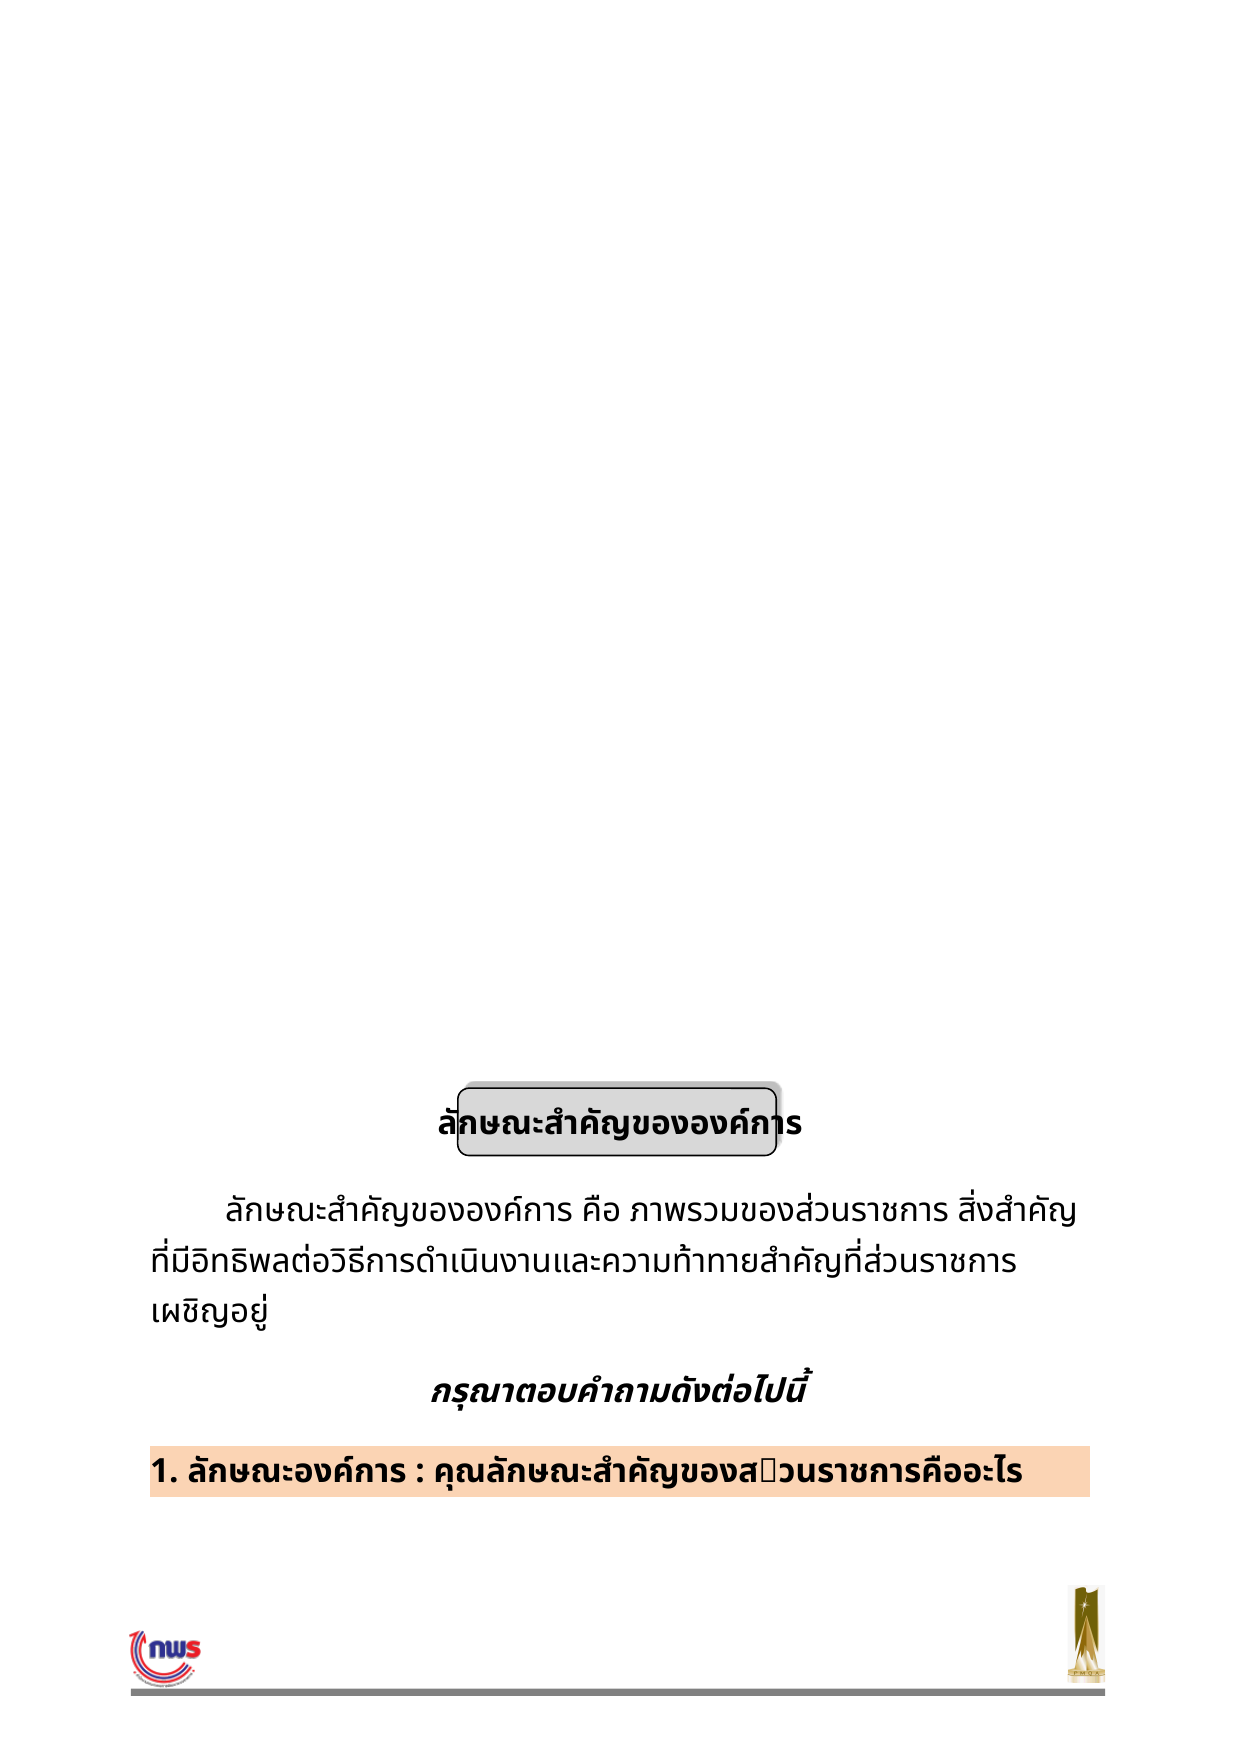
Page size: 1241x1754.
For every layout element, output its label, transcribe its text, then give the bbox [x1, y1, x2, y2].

text 1. ลักษณะองค์การ : คุณลักษณะสำคัญของสวนราชการคืออะไร [150, 1446, 1090, 1497]
text ลักษณะสำคัญขององค์การ [150, 1099, 1090, 1150]
picture [1067, 1585, 1105, 1683]
text ลักษณะสำคัญขององค์การ คือ ภาพรวมของส่วนราชการ สิ่งสำคัญที่มีอิทธิพลต่อวิธีการดำเนินงานและความท้าทายสำคัญที่ส่วนราชการเผชิญอยู่ [150, 1186, 1090, 1338]
picture [126, 1627, 202, 1690]
text กรุณาตอบคำถามดังต่อไปนี้ [150, 1367, 1083, 1417]
